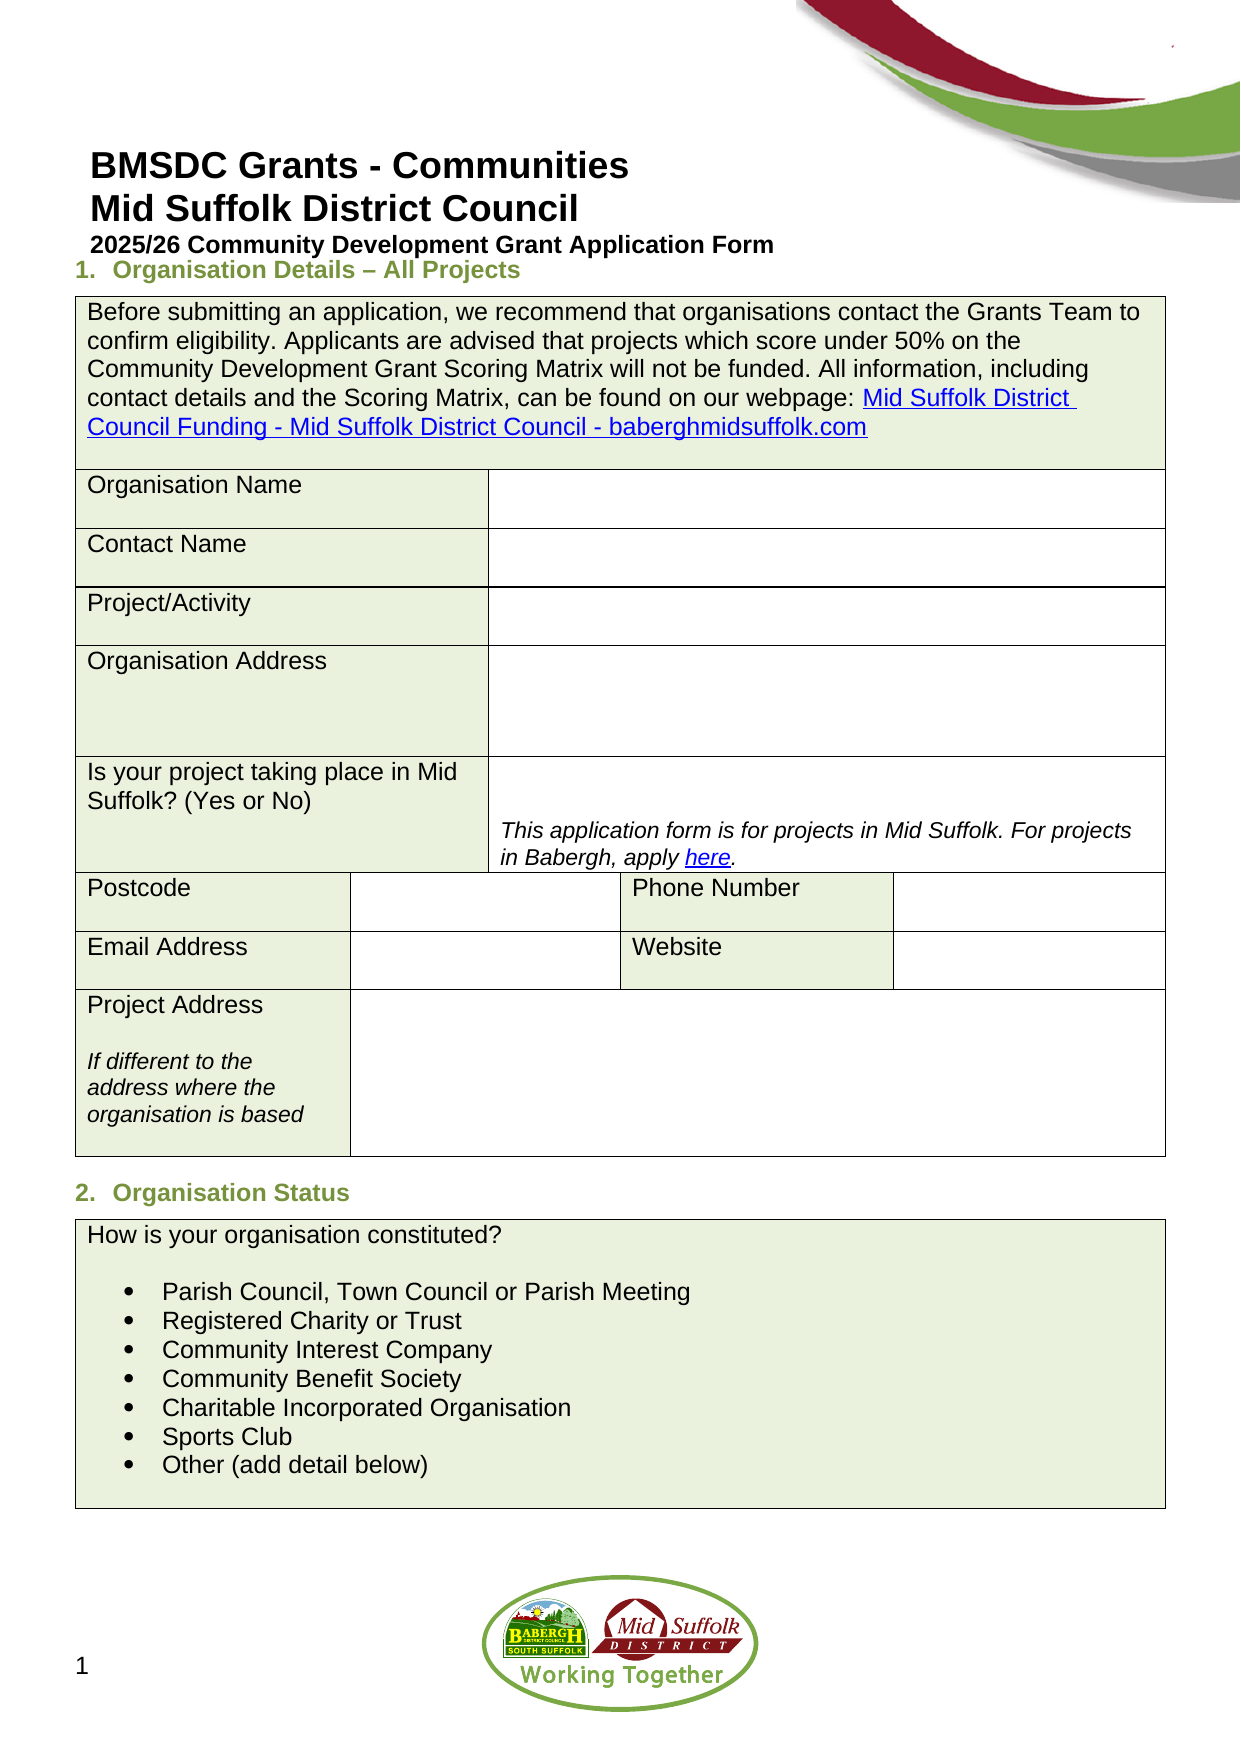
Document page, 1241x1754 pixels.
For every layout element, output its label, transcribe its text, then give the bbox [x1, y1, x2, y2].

table_cell [489, 529, 1165, 586]
subtitle Organisation Details – All Projects [75, 254, 1165, 283]
table_cell Project Address If different to the address where the organisation is based [76, 990, 350, 1156]
table_cell [351, 932, 620, 989]
table_cell [351, 873, 620, 931]
table_cell Project/Activity [76, 588, 488, 645]
table_cell [489, 588, 1165, 645]
table_header How is your organisation constituted? Parish Council, Town Council or Parish Meeting Registered Charity or Trust Community Interest Company Community Benefit Society Charitable Incorporated Organisation Sports Club Other (add detail below) [76, 1220, 1165, 1508]
table_cell Postcode [76, 873, 350, 931]
table_cell [894, 873, 1165, 931]
table_cell [489, 470, 1165, 528]
table_cell [894, 932, 1165, 989]
table_cell Phone Number [621, 873, 893, 931]
table_cell Website [621, 932, 893, 989]
table_cell Contact Name [76, 529, 488, 586]
table_cell Organisation Address [76, 646, 488, 756]
picture [796, 0, 1240, 203]
subtitle Organisation Status [75, 1178, 1165, 1206]
table_header Before submitting an application, we recommend that organisations contact the Grants Team to confirm eligibility. Applicants are advised that projects which score under 50% on the Community Development Grant Scoring Matrix will not be funded. All information, including contact details and the Scoring Matrix, can be found on our webpage: Mid Suffolk District Council Funding - Mid Suffolk District Council - baberghmidsuffolk.com [76, 297, 1165, 469]
table_cell Email Address [76, 932, 350, 989]
table_cell [351, 990, 1165, 1156]
table_cell Is your project taking place in Mid Suffolk? (Yes or No) [76, 757, 488, 872]
table_cell [489, 646, 1165, 756]
table_cell Organisation Name [76, 470, 488, 528]
table_cell This application form is for projects in Mid Suffolk. For projects in Babergh, apply here. [489, 757, 1165, 872]
